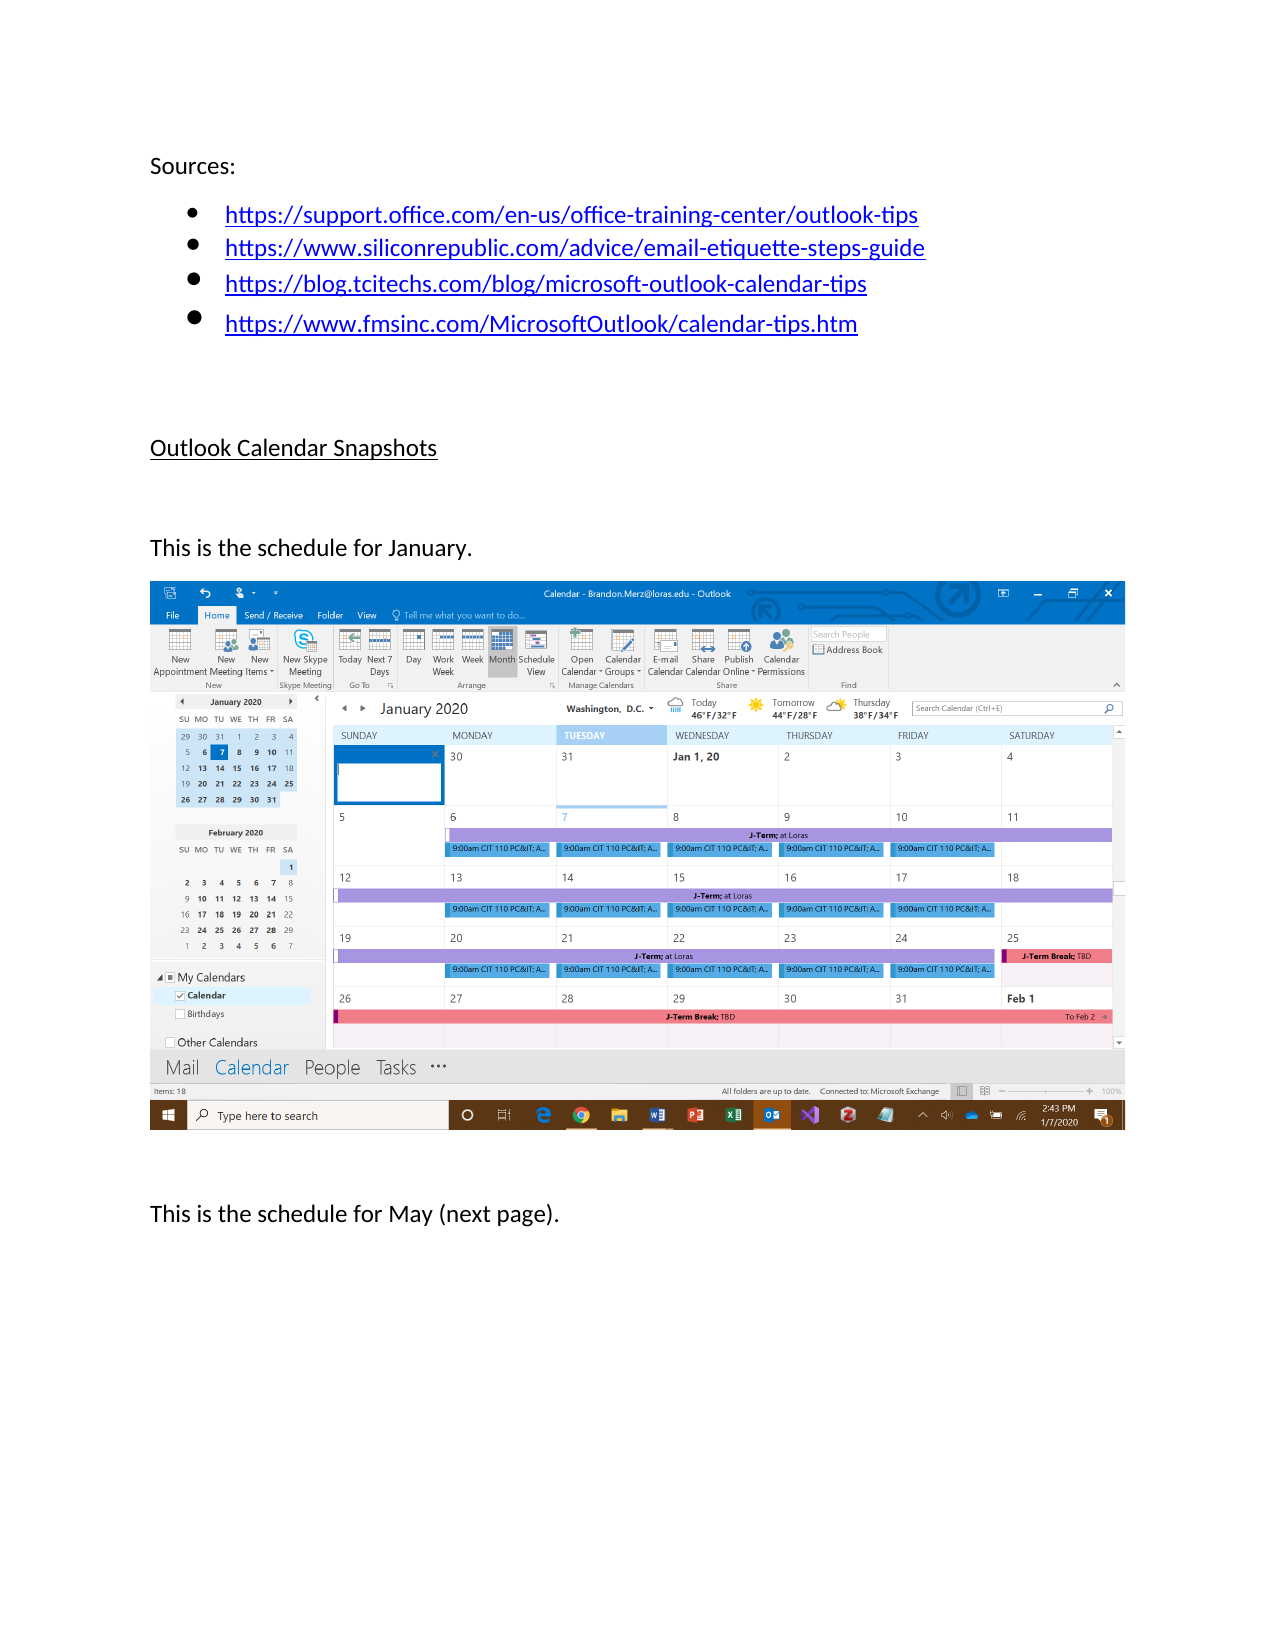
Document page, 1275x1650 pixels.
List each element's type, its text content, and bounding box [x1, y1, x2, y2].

list https://www.siliconrepublic.com/advice/email-etiquette-steps-guide [187, 233, 1125, 264]
list https://support.office.com/en-us/office-training-center/outlook-tips [187, 199, 1125, 230]
picture [150, 581, 1125, 1130]
list https://www.fmsinc.com/MicrosoftOutlook/calendar-tips.htm [187, 303, 1125, 341]
list https://blog.tcitechs.com/blog/microsoft-outlook-calendar-tips [187, 267, 1125, 301]
text Outlook Calendar Snapshots [150, 432, 1125, 463]
text Sources: [150, 150, 1125, 181]
text This is the schedule for May (next page). [150, 1198, 1125, 1229]
text This is the schedule for January. [150, 532, 1125, 562]
